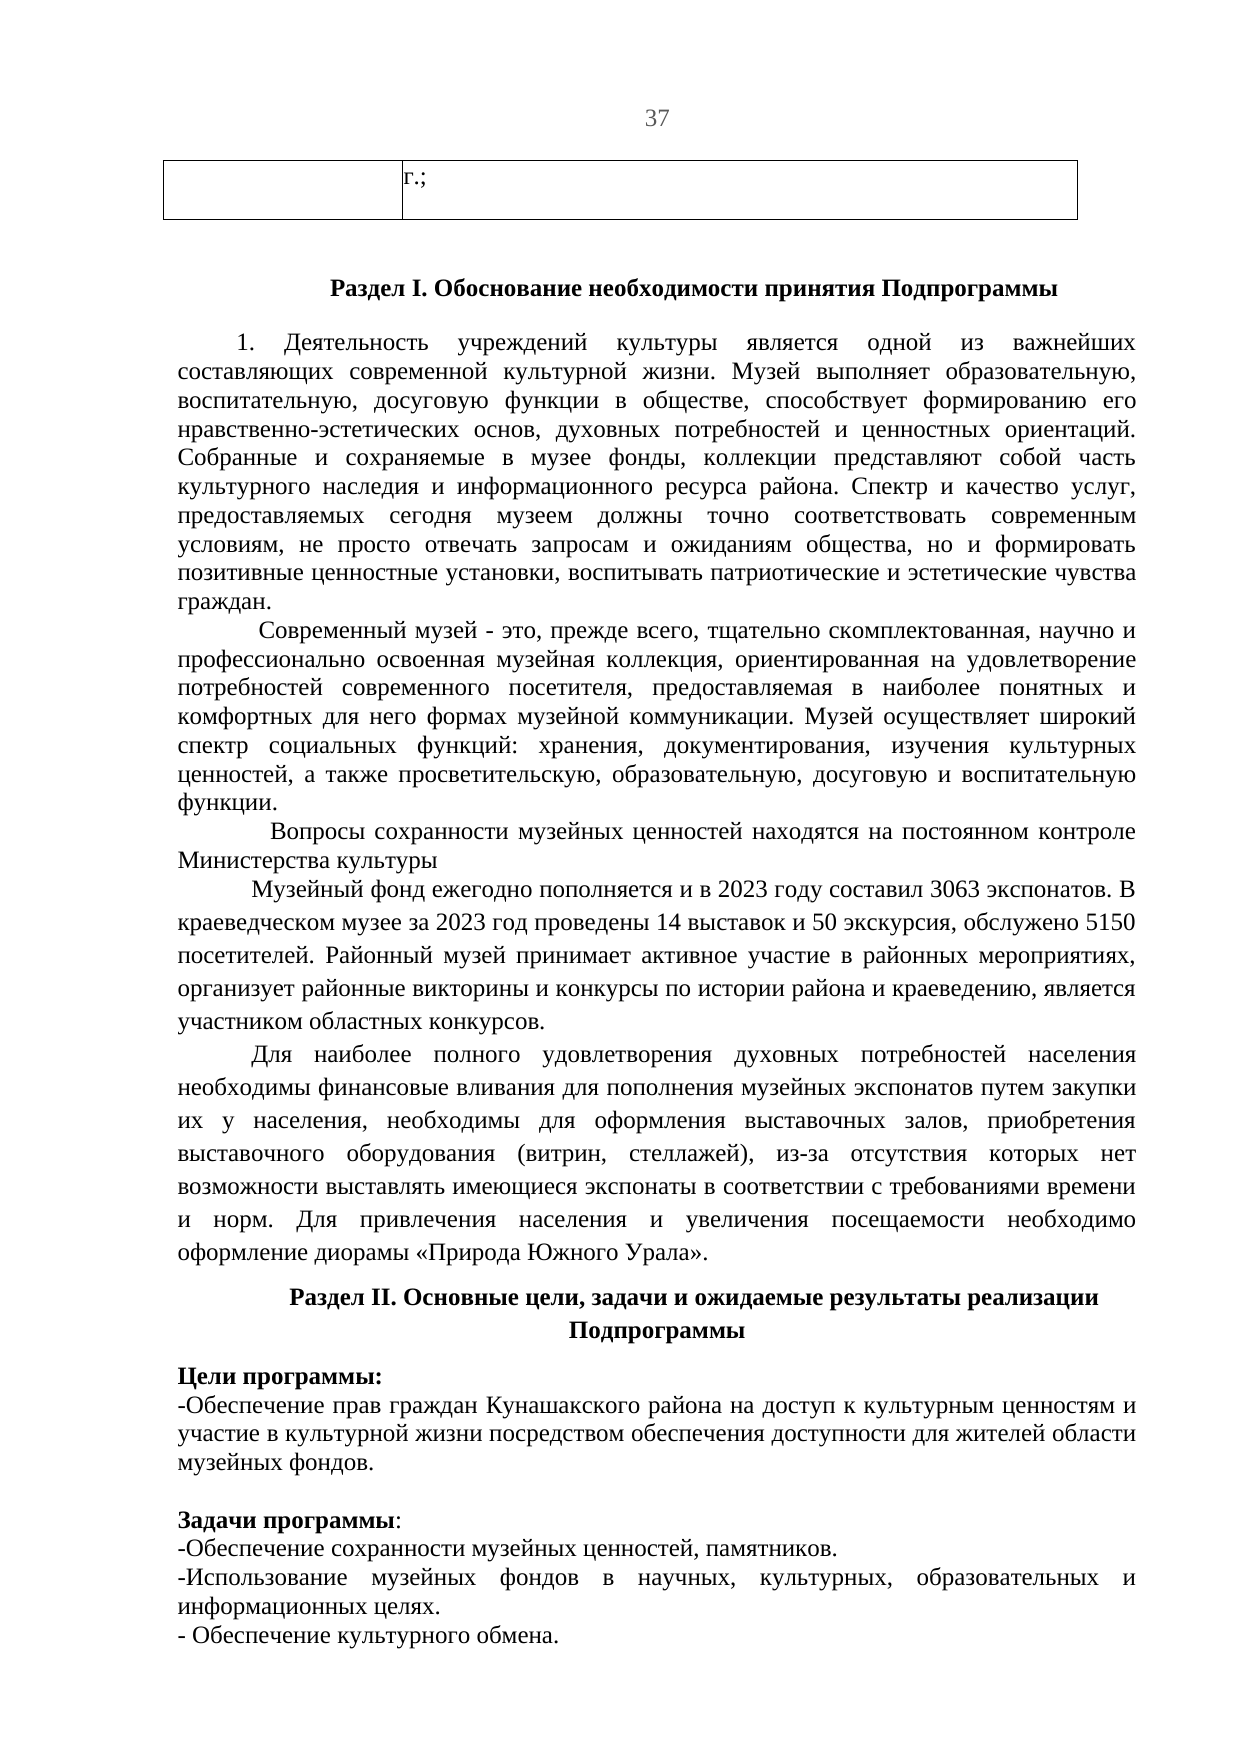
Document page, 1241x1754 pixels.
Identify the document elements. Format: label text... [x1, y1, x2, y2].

text -Обеспечение сохранности музейных ценностей, памятников. [177, 1533, 1137, 1562]
text Раздел II. Основные цели, задачи и ожидаемые результаты реализации Подпрограммы [177, 1282, 1137, 1344]
text Цели программы: [177, 1361, 1137, 1390]
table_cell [403, 161, 1077, 219]
text Раздел I. Обоснование необходимости принятия Подпрограммы [177, 273, 1137, 302]
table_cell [164, 161, 402, 219]
text Музейный фонд ежегодно пополняется и в 2023 году составил 3063 экспонатов. В краеведческом музее за 2023 год проведены 14 выставок и 50 экскурсия, обслужено 5150 посетителей. Районный музей принимает активное участие в районных мероприятиях, организует районные викторины и конкурсы по истории района и краеведению, является участником областных конкурсов. [177, 874, 1137, 1034]
text Для наиболее полного удовлетворения духовных потребностей населения необходимы финансовые вливания для пополнения музейных экспонатов путем закупки их у населения, необходимы для оформления выставочных залов, приобретения выставочного оборудования (витрин, стеллажей), из-за отсутствия которых нет возможности выставлять имеющиеся экспонаты в соответствии с требованиями времени и норм. Для привлечения населения и увеличения посещаемости необходимо оформление диорамы «Природа Южного Урала». [177, 1039, 1137, 1266]
text -Использование музейных фондов в научных, культурных, образовательных и информационных целях. [177, 1562, 1137, 1620]
text 1. Деятельность учреждений культуры является одной из важнейших составляющих современной культурной жизни. Музей выполняет образовательную, воспитательную, досуговую функции в обществе, способствует формированию его нравственно-эстетических основ, духовных потребностей и ценностных ориентаций. Собранные и сохраняемые в музее фонды, коллекции представляют собой часть культурного наследия и информационного ресурса района. Спектр и качество услуг, предоставляемых сегодня музеем должны точно соответствовать современным условиям, не просто отвечать запросам и ожиданиям общества, но и формировать позитивные ценностные установки, воспитывать патриотические и эстетические чувства граждан. [177, 327, 1137, 615]
text Задачи программы: [177, 1505, 1137, 1533]
text Современный музей - это, прежде всего, тщательно скомплектованная, научно и профессионально освоенная музейная коллекция, ориентированная на удовлетворение потребностей современного посетителя, предоставляемая в наиболее понятных и комфортных для него формах музейной коммуникации. Музей осуществляет широкий спектр социальных функций: хранения, документирования, изучения культурных ценностей, а также просветительскую, образовательную, досуговую и воспитательную функции. [177, 615, 1137, 816]
text - Обеспечение культурного обмена. [177, 1620, 1133, 1648]
text -Обеспечение прав граждан Кунашакского района на доступ к культурным ценностям и участие в культурной жизни посредством обеспечения доступности для жителей области музейных фондов. [177, 1390, 1137, 1476]
text Вопросы сохранности музейных ценностей находятся на постоянном контроле Министерства культуры [177, 816, 1137, 874]
